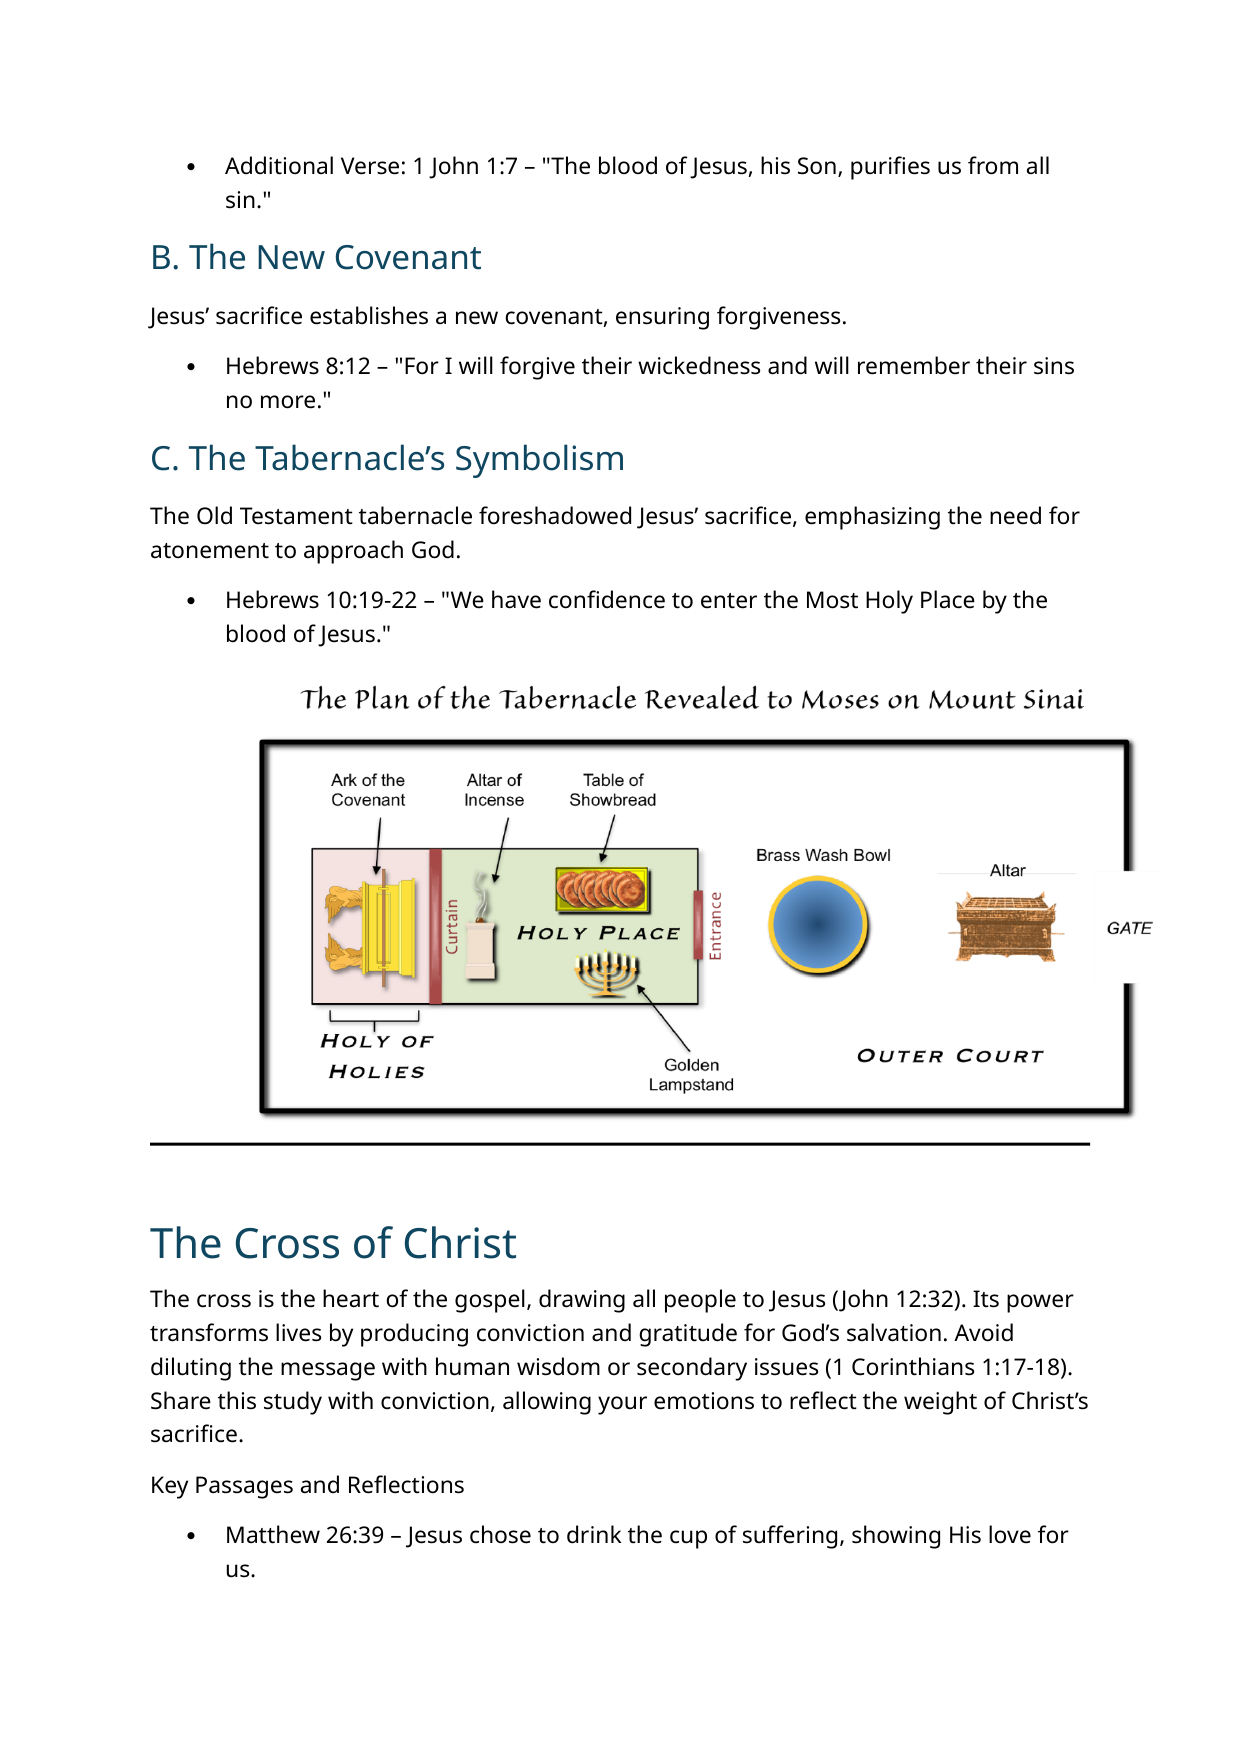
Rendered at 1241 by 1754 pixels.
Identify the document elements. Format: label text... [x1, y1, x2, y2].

subtitle The Cross of Christ [150, 1214, 1090, 1271]
text Key Passages and Reflections [150, 1469, 1090, 1500]
list Additional Verse: 1 John 1:7 – "The blood of Jesus, his Son, purifies us from all sin." [187, 150, 1090, 215]
list Matthew 26:39 – Jesus chose to drink the cup of suffering, showing His love for us. [187, 1519, 1090, 1584]
list Hebrews 10:19-22 – "We have confidence to enter the Most Holy Place by the blood of Jesus." [187, 584, 1090, 649]
text The Old Testament tabernacle foreshadowed Jesus’ sacrifice, emphasizing the need for atonement to approach God. [150, 500, 1090, 565]
picture [225, 668, 1166, 1124]
text The cross is the heart of the gospel, drawing all people to Jesus (John 12:32). Its power transforms lives by producing conviction and gratitude for God’s salvation. Avoid diluting the message with human wisdom or secondary issues (1 Corinthians 1:17-18). Share this study with conviction, allowing your emotions to reflect the weight of Christ’s sacrifice. [150, 1283, 1090, 1450]
text C. The Tabernacle’s Symbolism [150, 434, 1090, 480]
text Jesus’ sacrifice establishes a new covenant, ensuring forgiveness. [150, 300, 1090, 331]
list Hebrews 8:12 – "For I will forgive their wickedness and will remember their sins no more." [187, 350, 1090, 415]
text B. The New Covenant [150, 234, 1090, 279]
